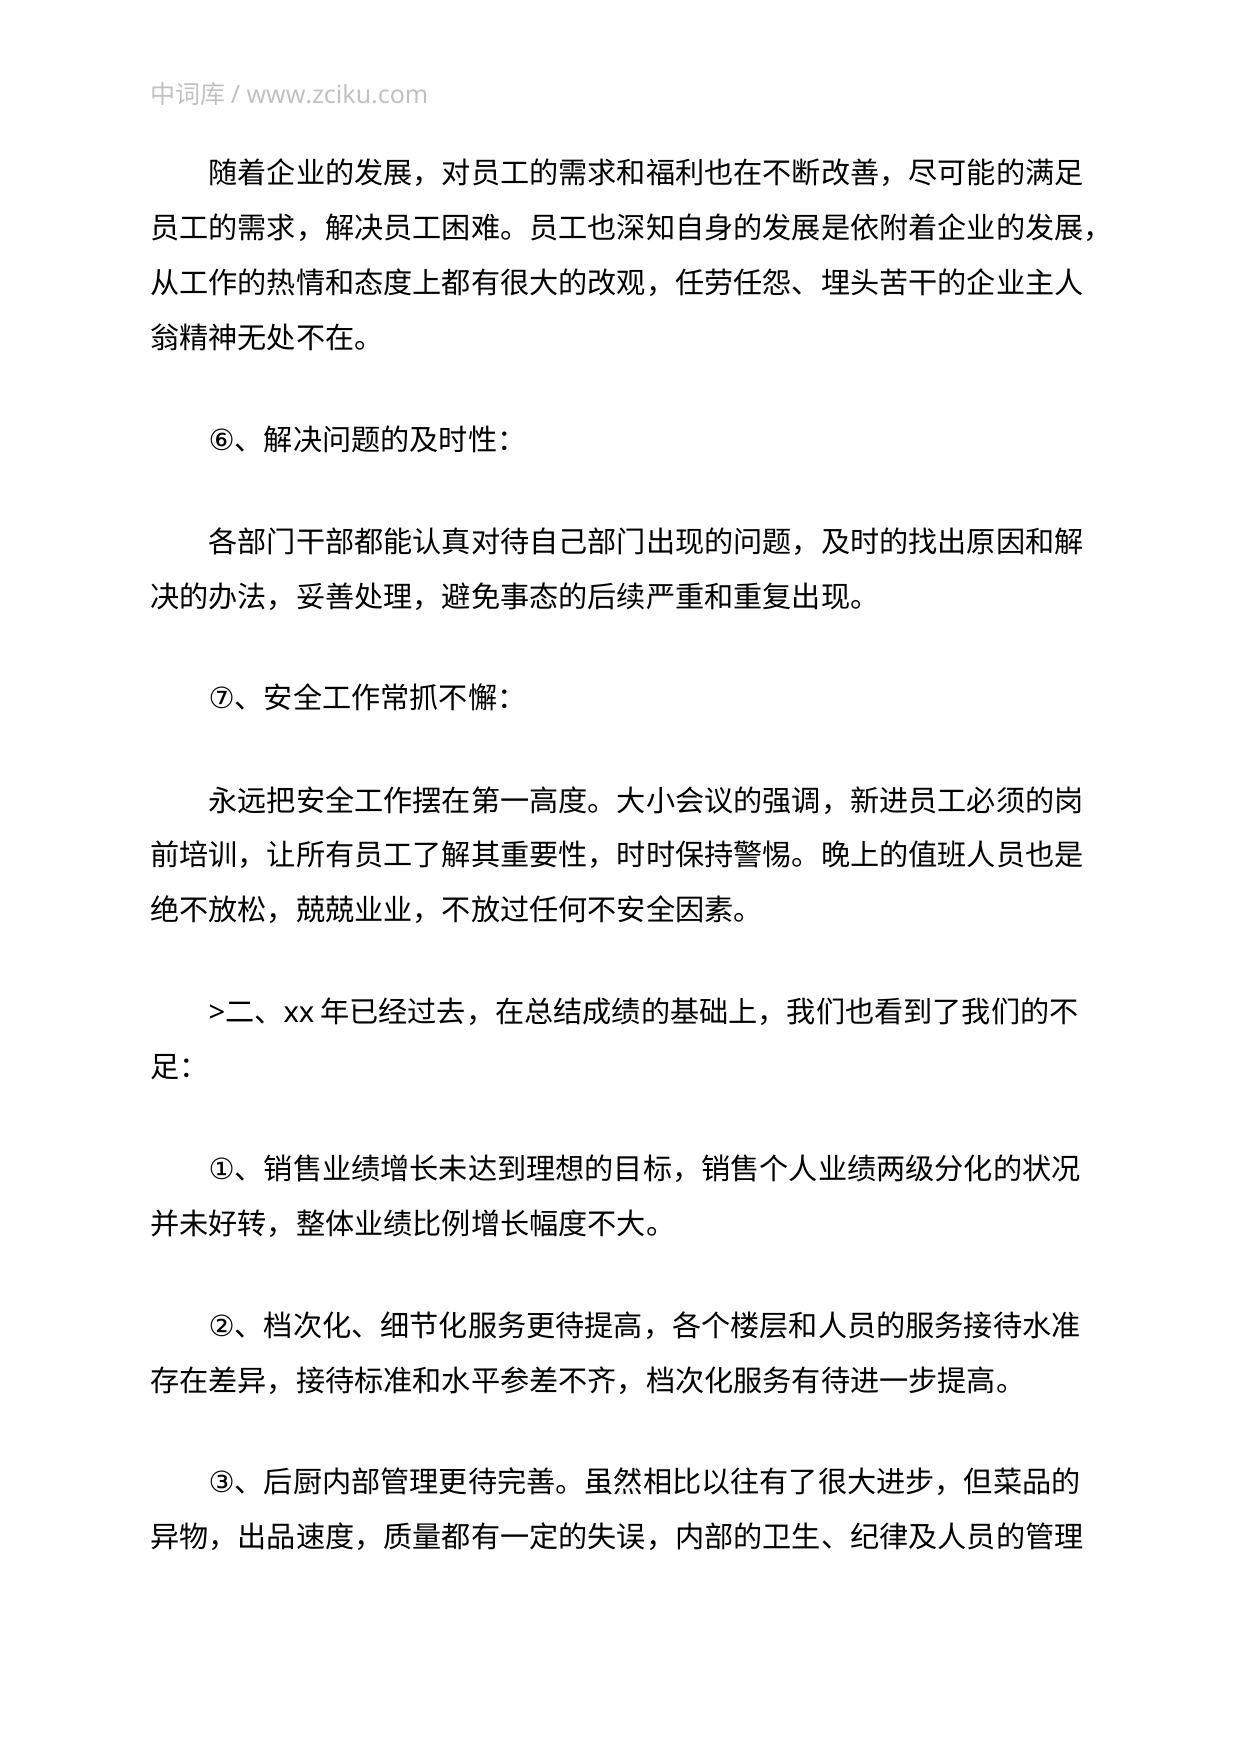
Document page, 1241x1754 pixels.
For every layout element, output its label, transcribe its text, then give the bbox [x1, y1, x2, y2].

text ①、销售业绩增长未达到理想的目标，销售个人业绩两级分化的状况并未好转，整体业绩比例增长幅度不大。 [150, 1145, 1090, 1243]
text 随着企业的发展，对员工的需求和福利也在不断改善，尽可能的满足员工的需求，解决员工困难。员工也深知自身的发展是依附着企业的发展，从工作的热情和态度上都有很大的改观，任劳任怨、埋头苦干的企业主人翁精神无处不在。 [150, 150, 1090, 357]
text ②、档次化、细节化服务更待提高，各个楼层和人员的服务接待水准存在差异，接待标准和水平参差不齐，档次化服务有待进一步提高。 [150, 1302, 1090, 1399]
text 各部门干部都能认真对待自己部门出现的问题，及时的找出原因和解决的办法，妥善处理，避免事态的后续严重和重复出现。 [150, 518, 1090, 616]
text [150, 1459, 1090, 1556]
text ⑦、安全工作常抓不懈： [150, 675, 1090, 717]
text ⑥、解决问题的及时性： [150, 416, 1090, 459]
text >二、xx年已经过去，在总结成绩的基础上，我们也看到了我们的不足： [150, 989, 1090, 1086]
text 永远把安全工作摆在第一高度。大小会议的强调，新进员工必须的岗前培训，让所有员工了解其重要性，时时保持警惕。晚上的值班人员也是绝不放松，兢兢业业，不放过任何不安全因素。 [150, 777, 1090, 929]
